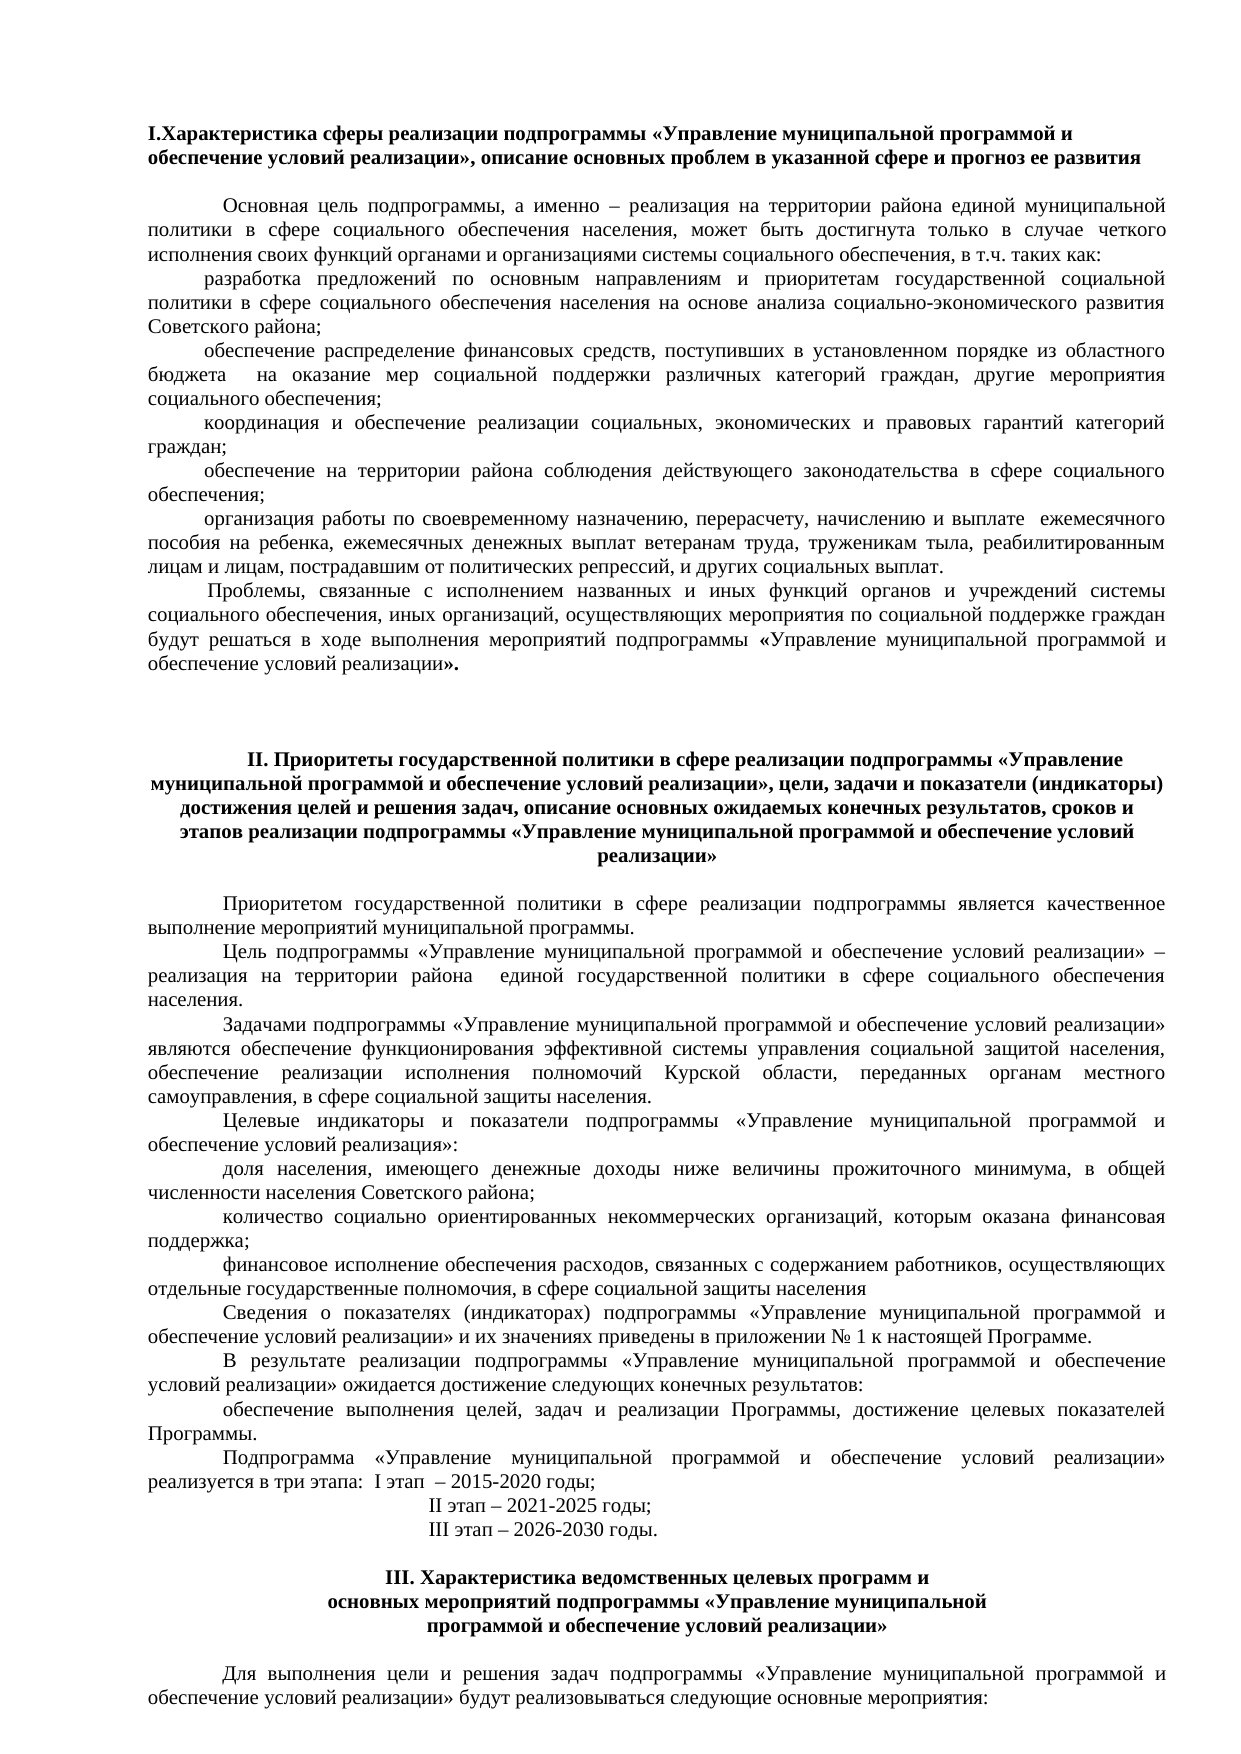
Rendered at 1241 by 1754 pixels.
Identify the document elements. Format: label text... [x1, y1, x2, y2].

text финансовое исполнение обеспечения расходов, связанных с содержанием работников, осуществляющих отдельные государственные полномочия, в сфере социальной защиты населения [148, 1252, 1166, 1300]
text Задачами подпрограммы «Управление муниципальной программой и обеспечение условий реализации» являются обеспечение функционирования эффективной системы управления социальной защитой населения, обеспечение реализации исполнения полномочий Курской области, переданных органам местного самоуправления, в сфере социальной защиты населения. [148, 1011, 1166, 1108]
text Сведения о показателях (индикаторах) подпрограммы «Управление муниципальной программой и обеспечение условий реализации» и их значениях приведены в приложении № 1 к настоящей Программе. [148, 1300, 1166, 1348]
text III. Характеристика ведомственных целевых программ и [148, 1565, 1166, 1589]
text координация и обеспечение реализации социальных, экономических и правовых гарантий категорий граждан; [148, 410, 1166, 458]
text организация работы по своевременному назначению, перерасчету, начислению и выплате ежемесячного пособия на ребенка, ежемесячных денежных выплат ветеранам труда, труженикам тыла, реабилитированным лицам и лицам, пострадавшим от политических репрессий, и других социальных выплат. [148, 506, 1166, 578]
text Для выполнения цели и решения задач подпрограммы «Управление муниципальной программой и обеспечение условий реализации» будут реализовываться следующие основные мероприятия: [148, 1661, 1166, 1709]
text Целевые индикаторы и показатели подпрограммы «Управление муниципальной программой и обеспечение условий реализация»: [148, 1108, 1166, 1156]
text Проблемы, связанные с исполнением названных и иных функций органов и учреждений системы социального обеспечения, иных организаций, осуществляющих мероприятия по социальной поддержке граждан будут решаться в ходе выполнения мероприятий подпрограммы «Управление муниципальной программой и обеспечение условий реализации». [148, 578, 1166, 674]
text I.Характеристика сферы реализации подпрограммы «Управление муниципальной программой и обеспечение условий реализации», описание основных проблем в указанной сфере и прогноз ее развития [148, 121, 1166, 169]
text разработка предложений по основным направлениям и приоритетам государственной социальной политики в сфере социального обеспечения населения на основе анализа социально-экономического развития Советского района; [148, 266, 1166, 338]
text III этап – 2026-2030 годы. [148, 1517, 1166, 1541]
text Приоритетом государственной политики в сфере реализации подпрограммы является качественное выполнение мероприятий муниципальной программы. [148, 891, 1166, 939]
text доля населения, имеющего денежные доходы ниже величины прожиточного минимума, в общей численности населения Советского района; [148, 1156, 1166, 1204]
text II. Приоритеты государственной политики в сфере реализации подпрограммы «Управление муниципальной программой и обеспечение условий реализации», цели, задачи и показатели (индикаторы) достижения целей и решения задач, описание основных ожидаемых конечных результатов, сроков и этапов реализации подпрограммы «Управление муниципальной программой и обеспечение условий реализации» [148, 747, 1166, 867]
text Подпрограмма «Управление муниципальной программой и обеспечение условий реализации» реализуется в три этапа: I этап – 2015-2020 годы; [148, 1444, 1166, 1493]
text основных мероприятий подпрограммы «Управление муниципальной [148, 1589, 1166, 1613]
text обеспечение распределение финансовых средств, поступивших в установленном порядке из областного бюджета на оказание мер социальной поддержки различных категорий граждан, другие мероприятия социального обеспечения; [148, 338, 1166, 410]
text II этап – 2021-2025 годы; [148, 1493, 1166, 1517]
text программой и обеспечение условий реализации» [148, 1613, 1166, 1637]
text Основная цель подпрограммы, а именно – реализация на территории района единой муниципальной политики в сфере социального обеспечения населения, может быть достигнута только в случае четкого исполнения своих функций органами и организациями системы социального обеспечения, в т.ч. таких как: [148, 193, 1166, 266]
text количество социально ориентированных некоммерческих организаций, которым оказана финансовая поддержка; [148, 1204, 1166, 1252]
text Цель подпрограммы «Управление муниципальной программой и обеспечение условий реализации» – реализация на территории района единой государственной политики в сфере социального обеспечения населения. [148, 939, 1166, 1011]
text обеспечение на территории района соблюдения действующего законодательства в сфере социального обеспечения; [148, 458, 1166, 506]
text обеспечение выполнения целей, задач и реализации Программы, достижение целевых показателей Программы. [148, 1396, 1166, 1444]
text В результате реализации подпрограммы «Управление муниципальной программой и обеспечение условий реализации» ожидается достижение следующих конечных результатов: [148, 1348, 1166, 1396]
